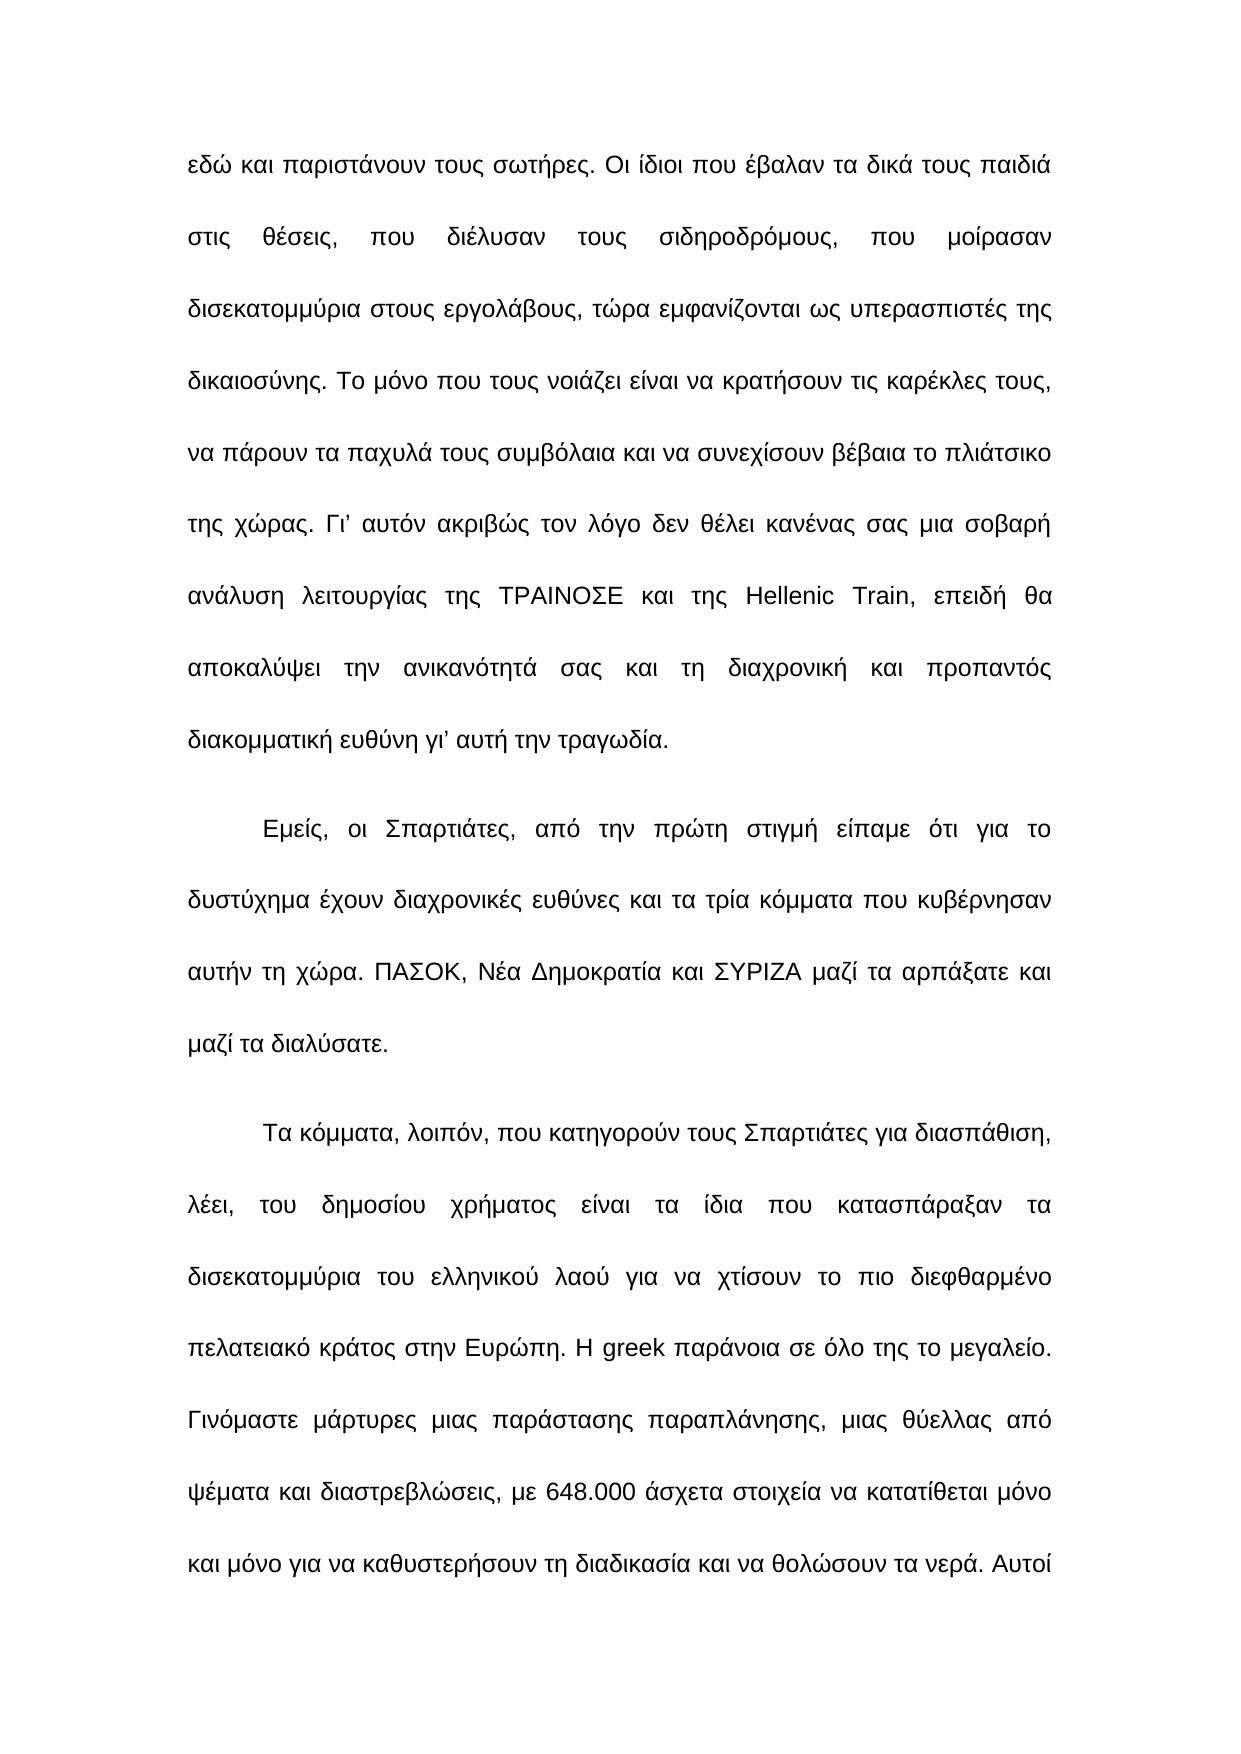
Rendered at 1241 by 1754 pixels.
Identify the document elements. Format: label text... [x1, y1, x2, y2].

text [187, 1118, 1053, 1578]
text Εμείς, οι Σπαρτιάτες, από την πρώτη στιγμή είπαμε ότι για το δυστύχημα έχουν διαχρονικές ευθύνες και τα τρία κόμματα που κυβέρνησαν αυτήν τη χώρα. ΠΑΣΟΚ, Νέα Δημοκρατία και ΣΥΡΙΖΑ μαζί τα αρπάξατε και μαζί τα διαλύσατε. [187, 813, 1053, 1058]
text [187, 150, 1053, 754]
